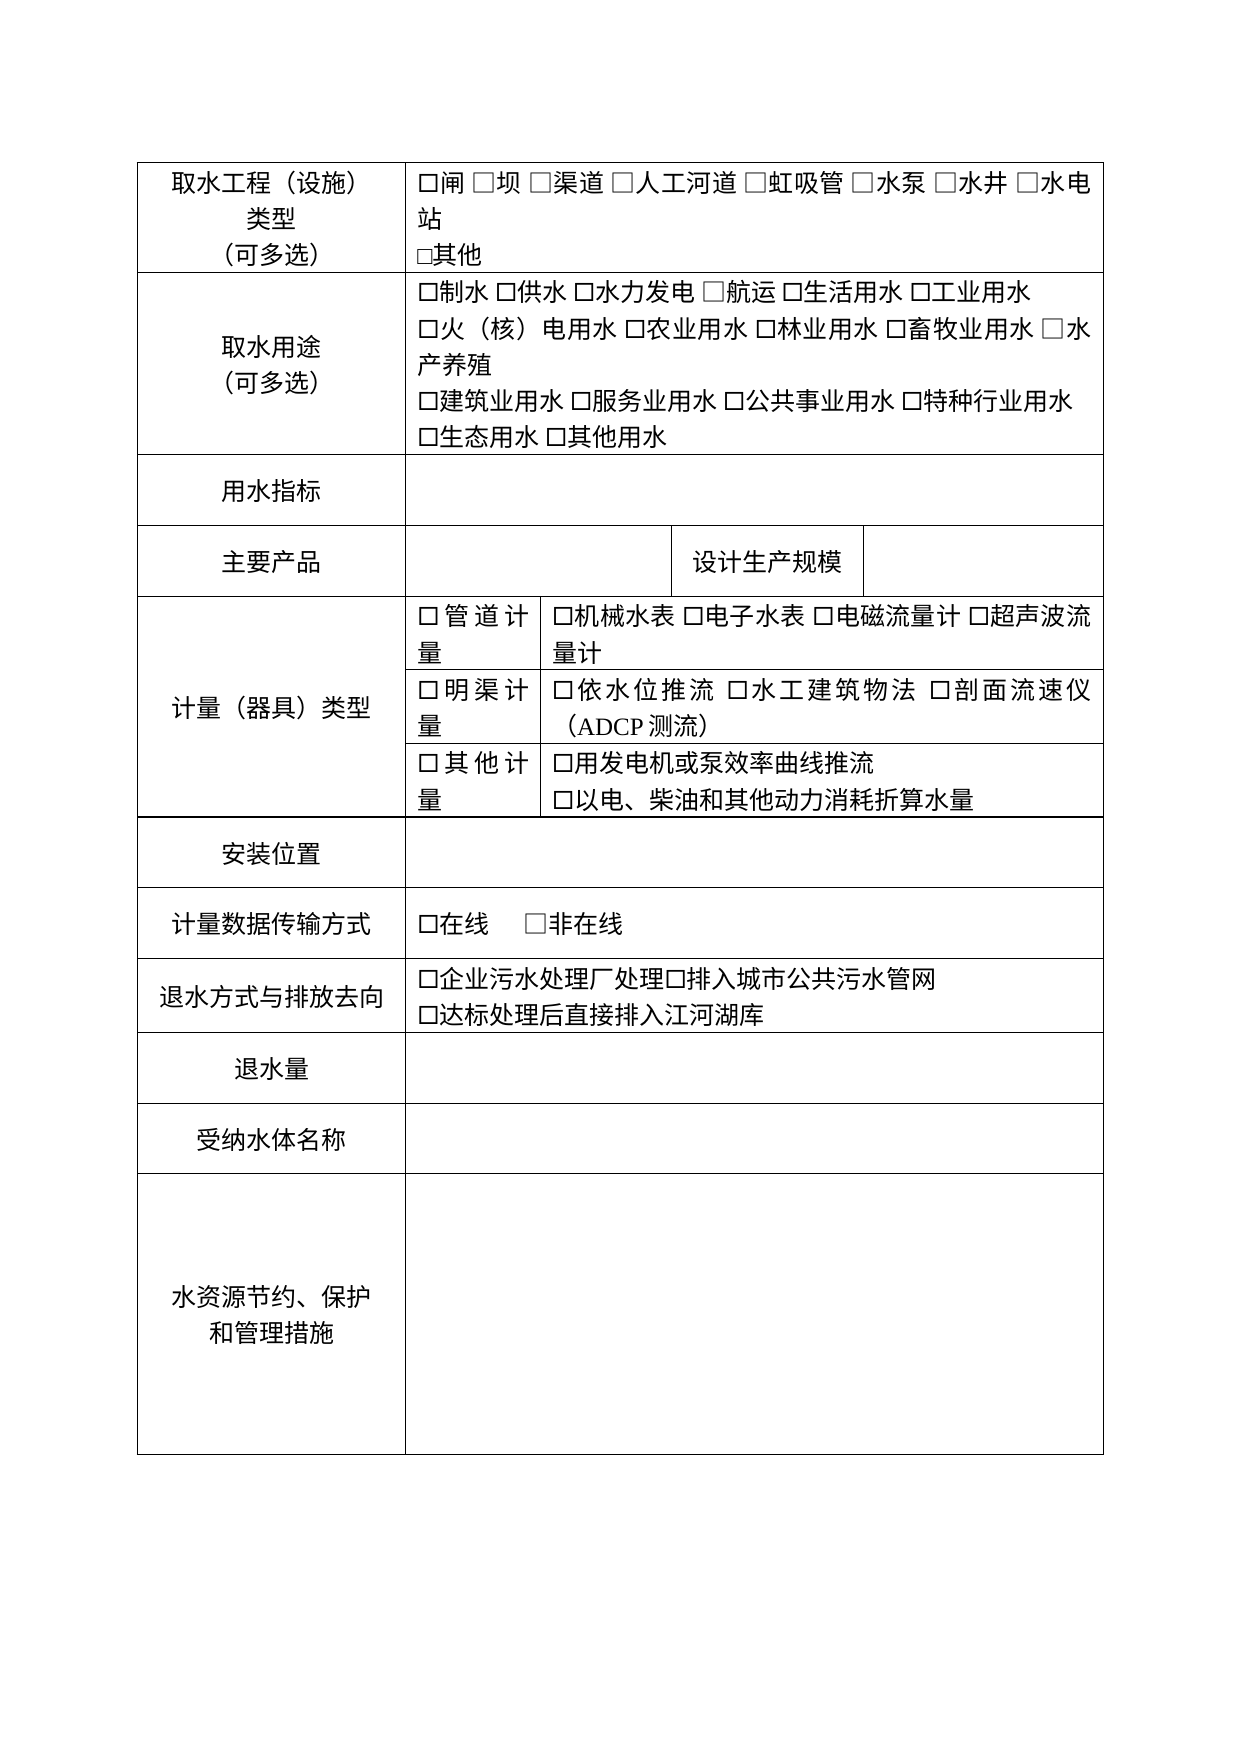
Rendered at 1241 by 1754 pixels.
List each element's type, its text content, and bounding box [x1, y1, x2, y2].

table_cell 取水工程（设施） 类型 （可多选） [138, 163, 405, 272]
table_cell 主要产品 [138, 526, 405, 596]
table_cell 在线 □非在线 [406, 888, 1103, 958]
table_cell 安装位置 [138, 818, 405, 887]
table_cell 取水用途 （可多选） [138, 273, 405, 454]
table_cell 计量（器具）类型 [138, 597, 405, 816]
table_cell 制水 供水 水力发电 □航运 生活用水 工业用水 火（核）电用水 农业用水 林业用水 畜牧业用水 □水产养殖 建筑业用水 服务业用水 公共事业用水 特种行业用水 生态用水 其他用水 [406, 273, 1103, 454]
table_cell 明渠计量 [406, 670, 540, 743]
table_cell [406, 526, 671, 596]
table_cell [406, 455, 1103, 525]
table_cell 其他计量 [406, 744, 540, 816]
table_cell 依水位推流 水工建筑物法 剖面流速仪（ADCP测流） [541, 670, 1103, 743]
table_cell [406, 1033, 1103, 1102]
table_cell 计量数据传输方式 [138, 888, 405, 958]
table_cell 水资源节约、保护 和管理措施 [138, 1174, 405, 1454]
table_cell 用发电机或泵效率曲线推流 以电、柴油和其他动力消耗折算水量 [541, 744, 1103, 816]
table_cell [406, 818, 1103, 887]
table_cell 闸 □坝 □渠道 □人工河道 □虹吸管 □水泵 □水井 □水电站 □其他 [406, 163, 1103, 272]
table_cell 退水方式与排放去向 [138, 959, 405, 1032]
table_cell 管道计量 [406, 597, 540, 669]
table_cell 用水指标 [138, 455, 405, 525]
table_cell 设计生产规模 [672, 526, 863, 596]
table_cell 企业污水处理厂处理排入城市公共污水管网 达标处理后直接排入江河湖库 [406, 959, 1103, 1032]
table_cell [864, 526, 1103, 596]
table_cell 受纳水体名称 [138, 1104, 405, 1173]
table_cell 退水量 [138, 1033, 405, 1102]
table_cell 机械水表 电子水表 电磁流量计 超声波流量计 [541, 597, 1103, 669]
table_cell [406, 1174, 1103, 1454]
table_cell [406, 1104, 1103, 1173]
